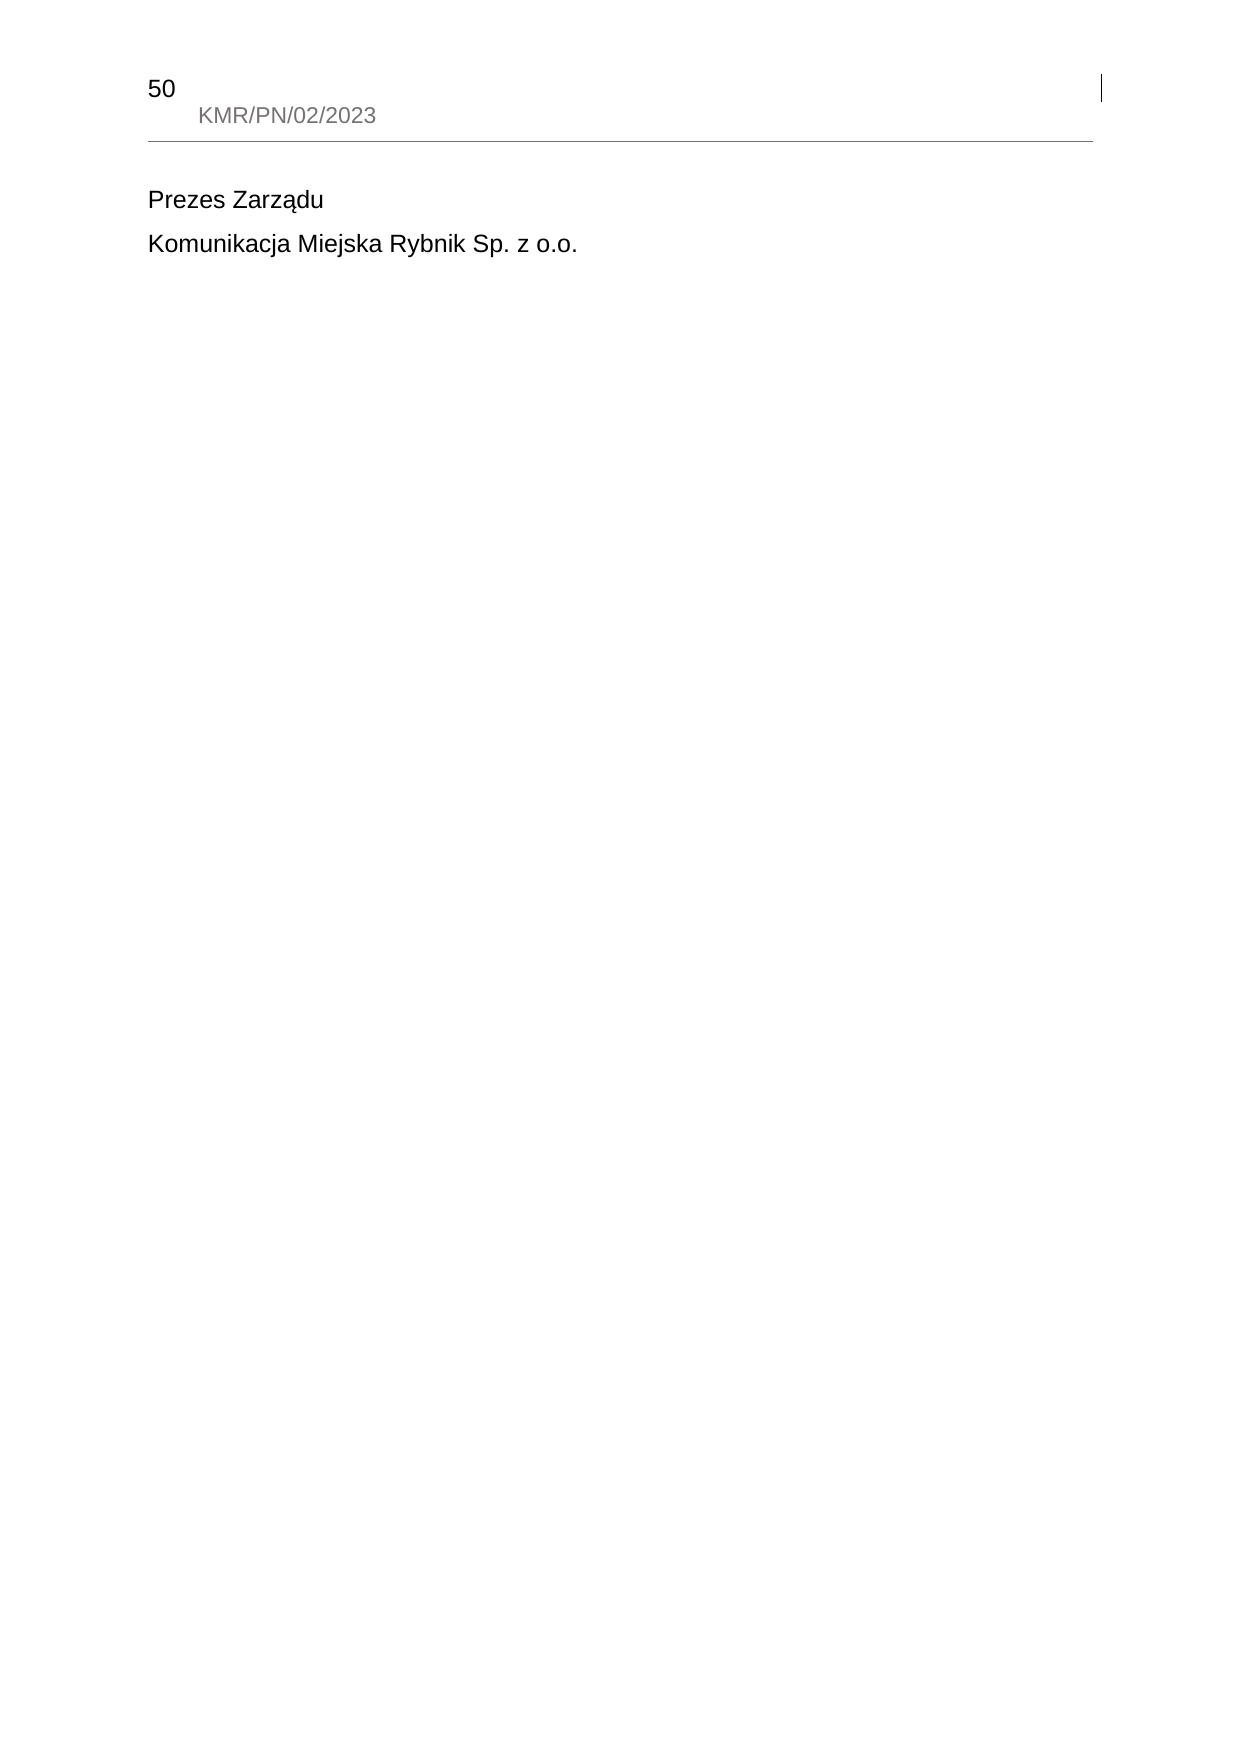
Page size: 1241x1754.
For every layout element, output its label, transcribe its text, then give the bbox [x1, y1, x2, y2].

text Prezes Zarządu [148, 185, 1093, 214]
text Komunikacja Miejska Rybnik Sp. z o.o. [148, 228, 1093, 257]
